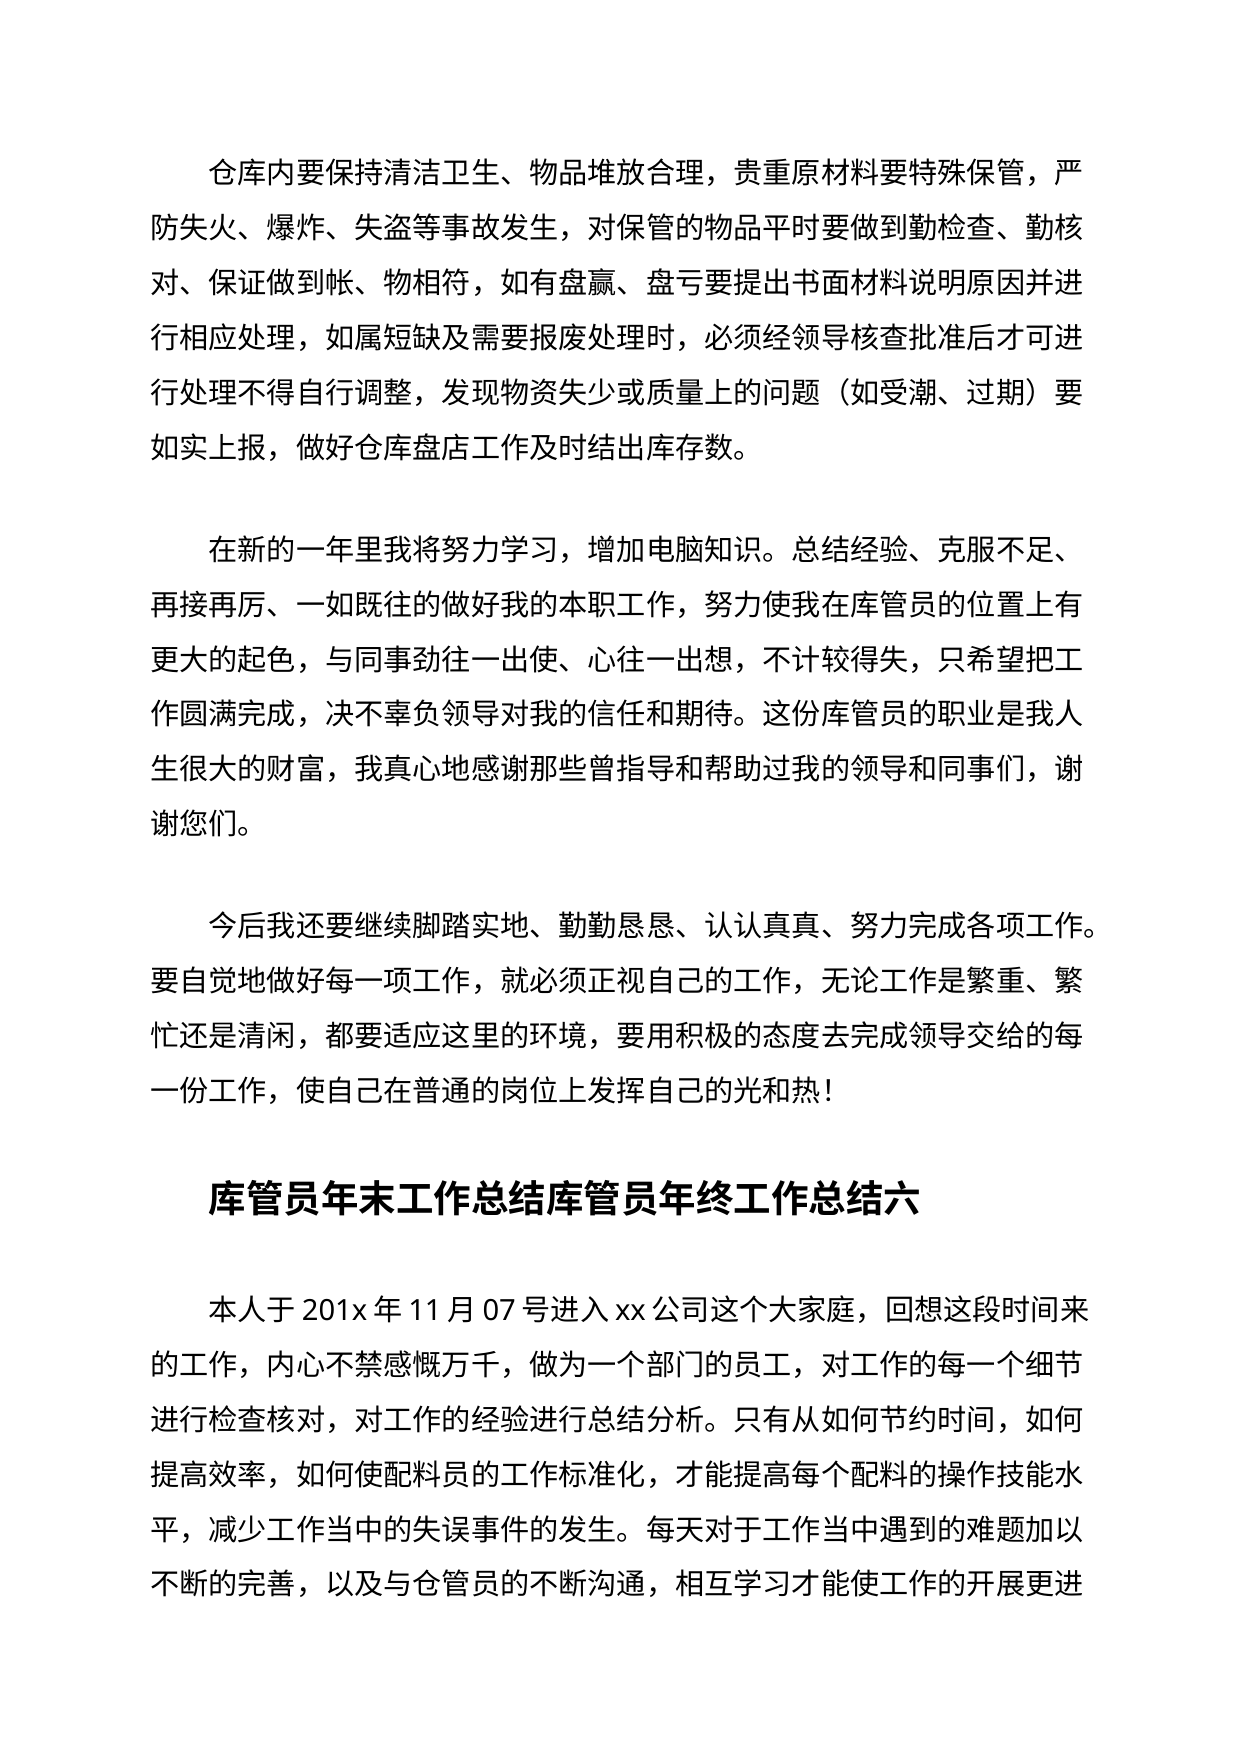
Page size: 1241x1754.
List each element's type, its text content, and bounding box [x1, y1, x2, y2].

text 库管员年末工作总结库管员年终工作总结六 [150, 1169, 1090, 1223]
text 在新的一年里我将努力学习，增加电脑知识。总结经验、克服不足、再接再厉、一如既往的做好我的本职工作，努力使我在库管员的位置上有更大的起色，与同事劲往一出使、心往一出想，不计较得失，只希望把工作圆满完成，决不辜负领导对我的信任和期待。这份库管员的职业是我人生很大的财富，我真心地感谢那些曾指导和帮助过我的领导和同事们，谢谢您们。 [150, 526, 1090, 843]
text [150, 1286, 1090, 1603]
text 仓库内要保持清洁卫生、物品堆放合理，贵重原材料要特殊保管，严防失火、爆炸、失盗等事故发生，对保管的物品平时要做到勤检查、勤核对、保证做到帐、物相符，如有盘赢、盘亏要提出书面材料说明原因并进行相应处理，如属短缺及需要报废处理时，必须经领导核查批准后才可进行处理不得自行调整，发现物资失少或质量上的问题（如受潮、过期）要如实上报，做好仓库盘店工作及时结出库存数。 [150, 150, 1090, 467]
text 今后我还要继续脚踏实地、勤勤恳恳、认认真真、努力完成各项工作。要自觉地做好每一项工作，就必须正视自己的工作，无论工作是繁重、繁忙还是清闲，都要适应这里的环境，要用积极的态度去完成领导交给的每一份工作，使自己在普通的岗位上发挥自己的光和热！ [150, 902, 1090, 1109]
